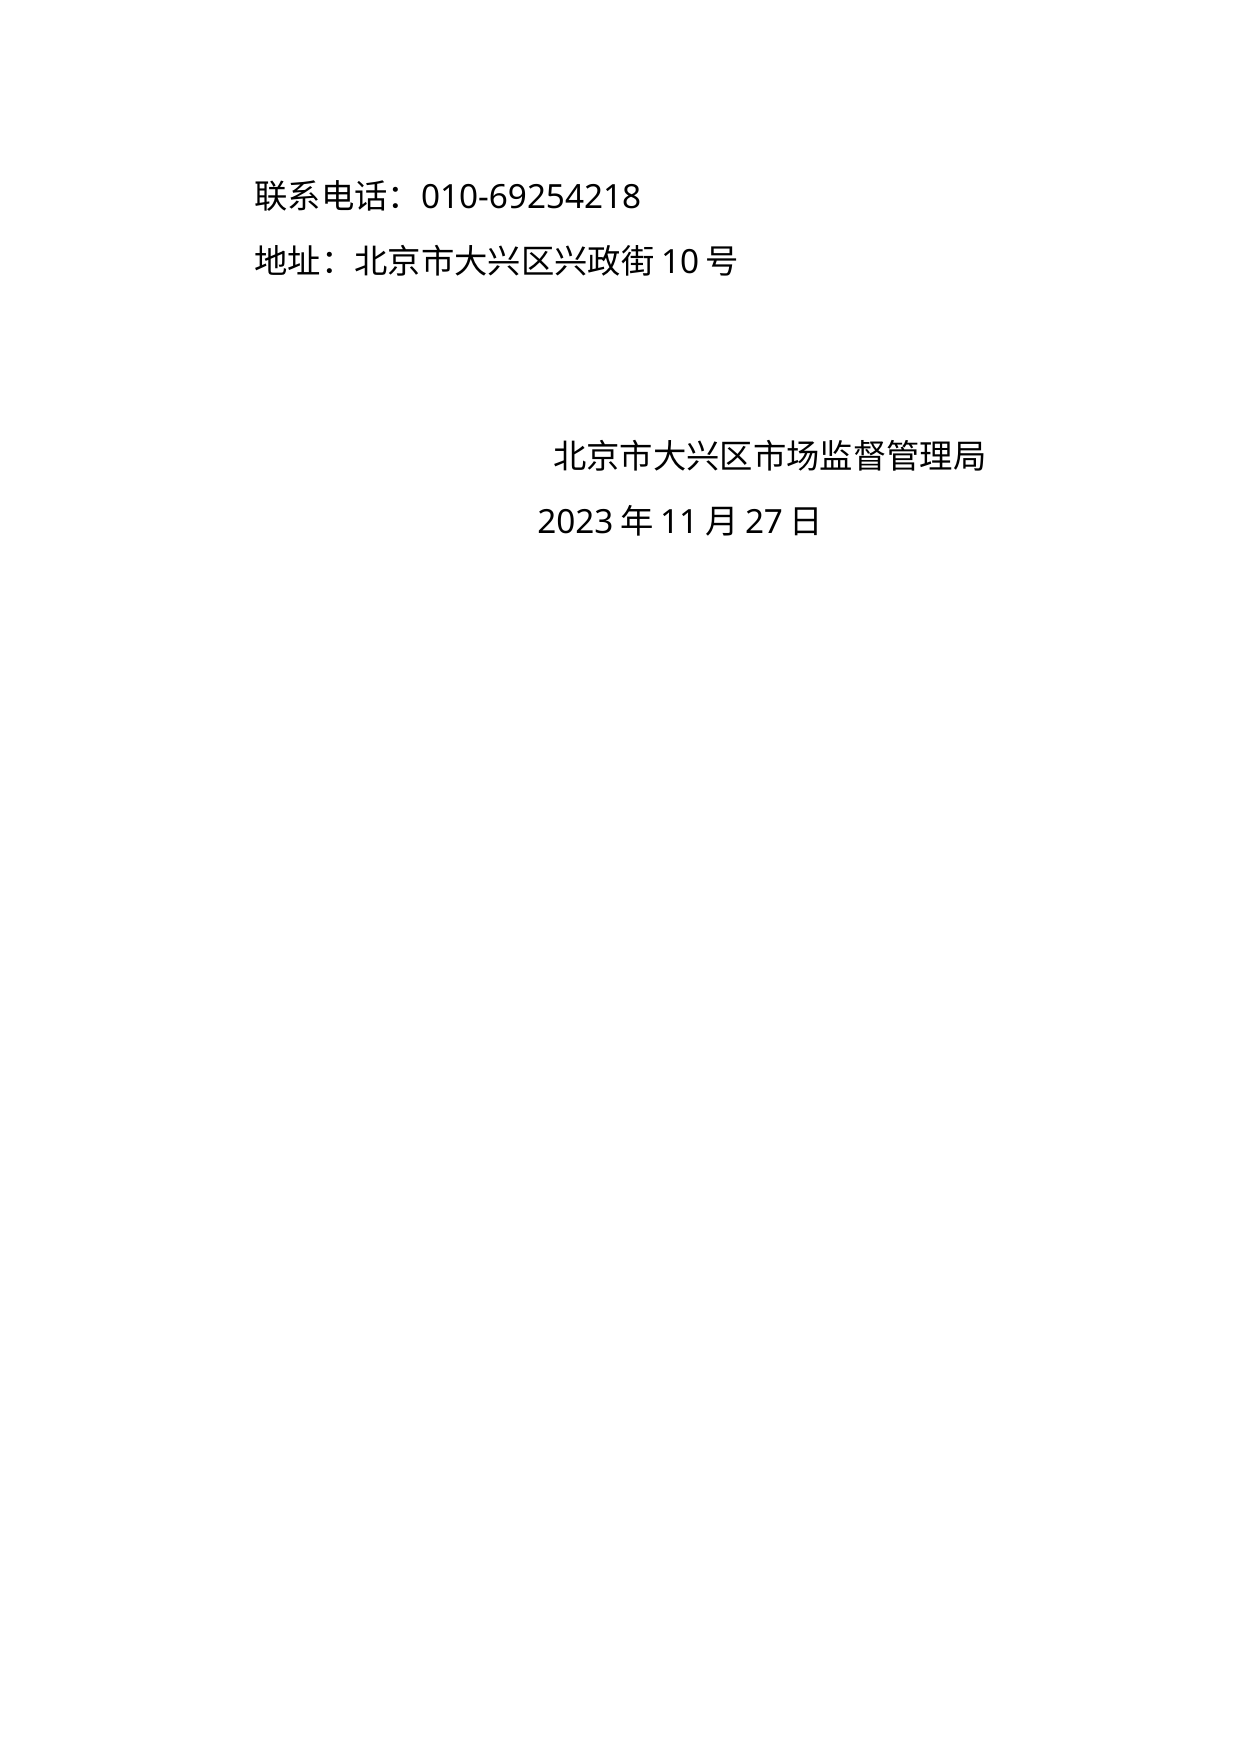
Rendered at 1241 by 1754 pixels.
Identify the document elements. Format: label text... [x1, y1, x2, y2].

text 地址：北京市大兴区兴政街10号 [187, 227, 1053, 292]
text 联系电话：010-69254218 [187, 162, 1053, 227]
text 北京市大兴区市场监督管理局 [187, 422, 986, 487]
text 2023年11月27日 [187, 487, 919, 552]
